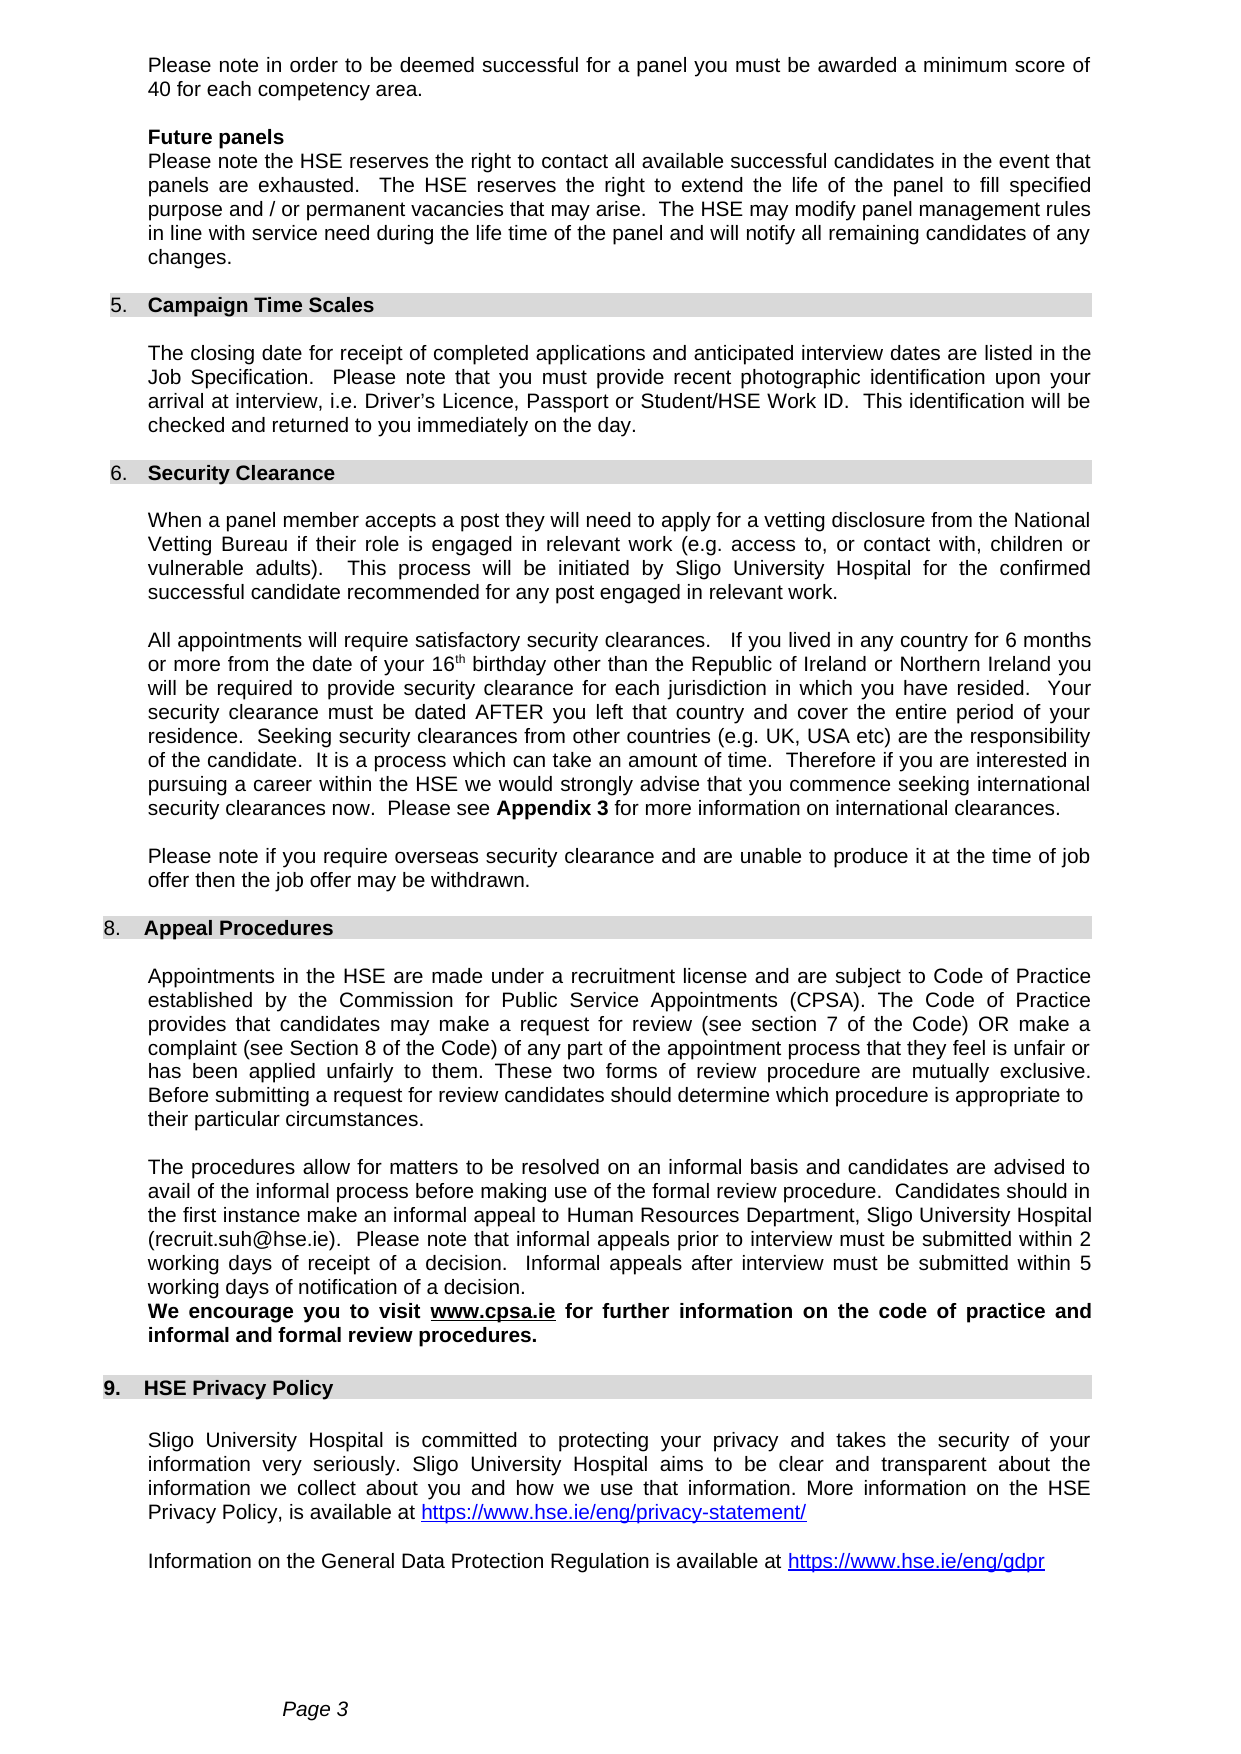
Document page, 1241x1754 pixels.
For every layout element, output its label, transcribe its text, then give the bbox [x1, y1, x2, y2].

text Information on the General Data Protection Regulation is available at https://www.hse.ie/eng/gdpr [148, 1548, 1092, 1572]
text their particular circumstances. [148, 1107, 1092, 1155]
text The procedures allow for matters to be resolved on an informal basis and candidates are advised to avail of the informal process before making use of the formal review procedure. Candidates should in the first instance make an informal appeal to Human Resources Department, Sligo University Hospital (recruit.suh@hse.ie). Please note that informal appeals prior to interview must be submitted within 2 working days of receipt of a decision. Informal appeals after interview must be submitted within 5 working days of notification of a decision. [148, 1155, 1092, 1299]
text Future panels [148, 125, 1092, 149]
text Please note the HSE reserves the right to contact all available successful candidates in the event that panels are exhausted. The HSE reserves the right to extend the life of the panel to fill specified purpose and / or permanent vacancies that may arise. The HSE may modify panel management rules in line with service need during the life time of the panel and will notify all remaining candidates of any changes. [148, 149, 1092, 269]
text The closing date for receipt of completed applications and anticipated interview dates are listed in the Job Specification. Please note that you must provide recent photographic identification upon your arrival at interview, i.e. Driver’s Licence, Passport or Student/HSE Work ID. This identification will be checked and returned to you immediately on the day. [148, 341, 1092, 436]
text Sligo University Hospital is committed to protecting your privacy and takes the security of your information very seriously. Sligo University Hospital aims to be clear and transparent about the information we collect about you and how we use that information. More information on the HSE Privacy Policy, is available at https://www.hse.ie/eng/privacy-statement/ [148, 1428, 1092, 1523]
list Security Clearance [110, 460, 1092, 484]
text 8. Appeal Procedures [103, 916, 1092, 939]
text When a panel member accepts a post they will need to apply for a vetting disclosure from the National Vetting Bureau if their role is engaged in relevant work (e.g. access to, or contact with, children or vulnerable adults). This process will be initiated by Sligo University Hospital for the confirmed successful candidate recommended for any post engaged in relevant work. [148, 508, 1092, 604]
text Please note in order to be deemed successful for a panel you must be awarded a minimum score of 40 for each competency area. [148, 53, 1092, 101]
text Appointments in the HSE are made under a recruitment license and are subject to Code of Practice established by the Commission for Public Service Appointments (CPSA). The Code of Practice provides that candidates may make a request for review (see section 7 of the Code) OR make a complaint (see Section 8 of the Code) of any part of the appointment process that they feel is unfair or has been applied unfairly to them. These two forms of review procedure are mutually exclusive. Before submitting a request for review candidates should determine which procedure is appropriate to [148, 963, 1092, 1107]
text We encourage you to visit www.cpsa.ie for further information on the code of practice and informal and formal review procedures. [148, 1299, 1092, 1347]
text Please note if you require overseas security clearance and are unable to produce it at the time of job offer then the job offer may be withdrawn. [148, 844, 1092, 892]
text 9. HSE Privacy Policy [103, 1375, 1092, 1399]
text All appointments will require satisfactory security clearances. If you lived in any country for 6 months or more from the date of your 16th birthday other than the Republic of Ireland or Northern Ireland you will be required to provide security clearance for each jurisdiction in which you have resided. Your security clearance must be dated AFTER you left that country and cover the entire period of your residence. Seeking security clearances from other countries (e.g. , USA etc) are the responsibility of the candidate. It is a process which can take an amount of time. Therefore if you are interested in pursuing a career within the we would strongly advise that you commence seeking international security clearances now. Please see Appendix 3 for more information on international clearances. [148, 628, 1092, 820]
list Campaign Time Scales [110, 293, 1092, 317]
